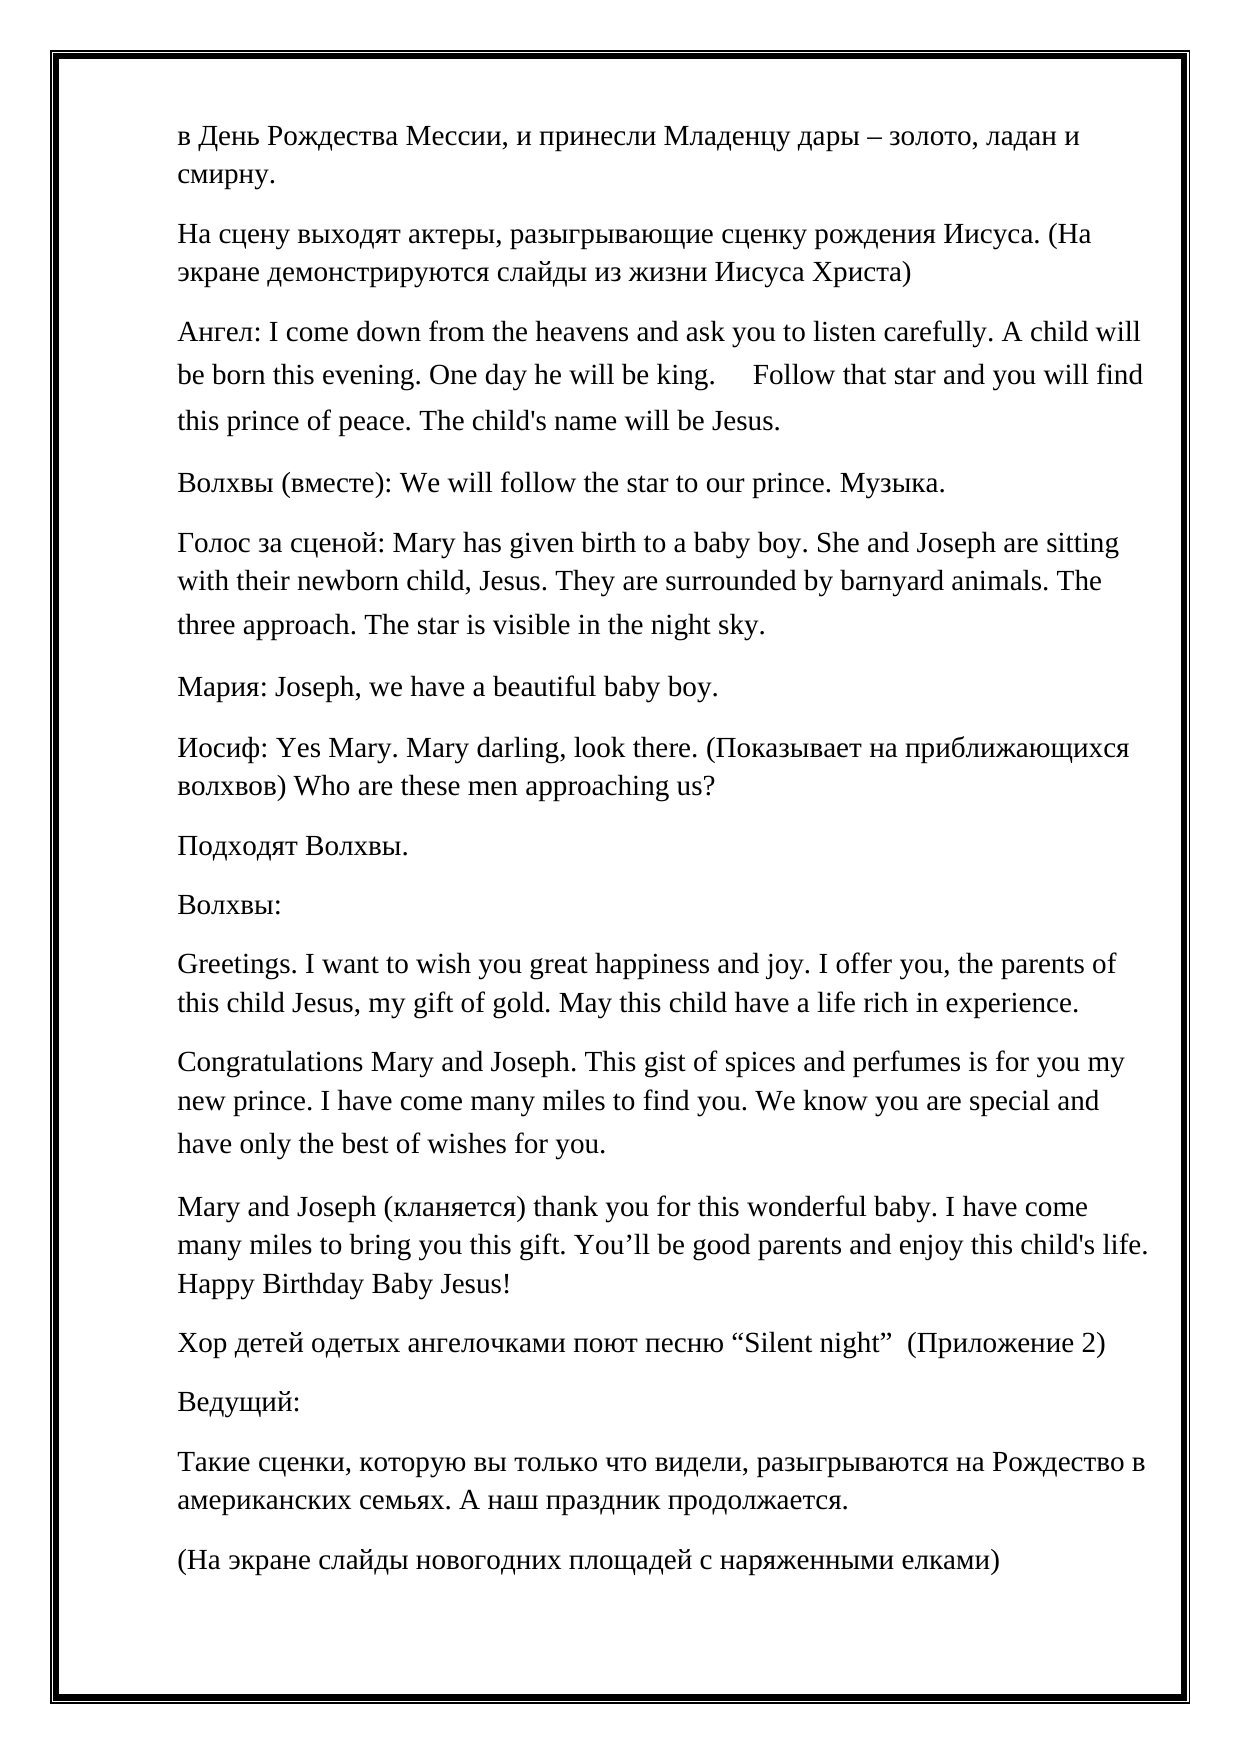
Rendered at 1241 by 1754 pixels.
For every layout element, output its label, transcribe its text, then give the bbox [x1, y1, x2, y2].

text Иосиф: Yes Mary. Mary darling, look there. (Показывает на приближающихся волхвов) Who are these men approaching us? [177, 730, 1152, 802]
text Волхвы (вместе): We will follow the star to our prince. Музыка. [177, 466, 1152, 499]
text На сцену выходят актеры, разыгрывающие сценку рождения Иисуса. (На экране демонстрируются слайды из жизни Иисуса Христа) [177, 216, 1152, 288]
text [177, 118, 1152, 190]
text Хор детей одетых ангелочками поют песню “Silent night” (Приложение 2) [177, 1325, 1152, 1359]
text Ведущий: [177, 1384, 1152, 1418]
text Подходят Волхвы. [177, 828, 1152, 861]
text Волхвы: [177, 887, 1152, 921]
text Такие сценки, которую вы только что видели, разыгрываются на Рождество в американских семьях. А наш праздник продолжается. [177, 1444, 1152, 1516]
text Ангел: I come down from the heavens and ask you to listen carefully. A child will be born this evening. One day he will be king. Follow that star and you will find this prince of peace. The child's name will be Jesus. [177, 314, 1152, 439]
text Mary and Joseph (кланяется) thank you for this wonderful baby. I have come many miles to bring you this gift. You’ll be good parents and enjoy this child's life. Happy Birthday Baby Jesus! [177, 1189, 1152, 1299]
text (На экране слайды новогодних площадей с наряженными елками) [177, 1542, 1152, 1575]
text Congratulations Mary and Joseph. This gist of spices and perfumes is for you my new prince. I have come many miles to find you. We know you are special and have only the best of wishes for you. [177, 1044, 1152, 1162]
text Мария: Joseph, we have a beautiful baby boy. [177, 669, 1152, 703]
text Голос за сценой: Mary has given birth to a baby boy. She and Joseph are sitting with their newborn child, Jesus. They are surrounded by barnyard animals. The three approach. The star is visible in the night sky. [177, 525, 1152, 643]
text Greetings. I want to wish you great happiness and joy. I offer you, the parents of this child Jesus, my gift of gold. May this child have a life rich in experience. [177, 946, 1152, 1018]
